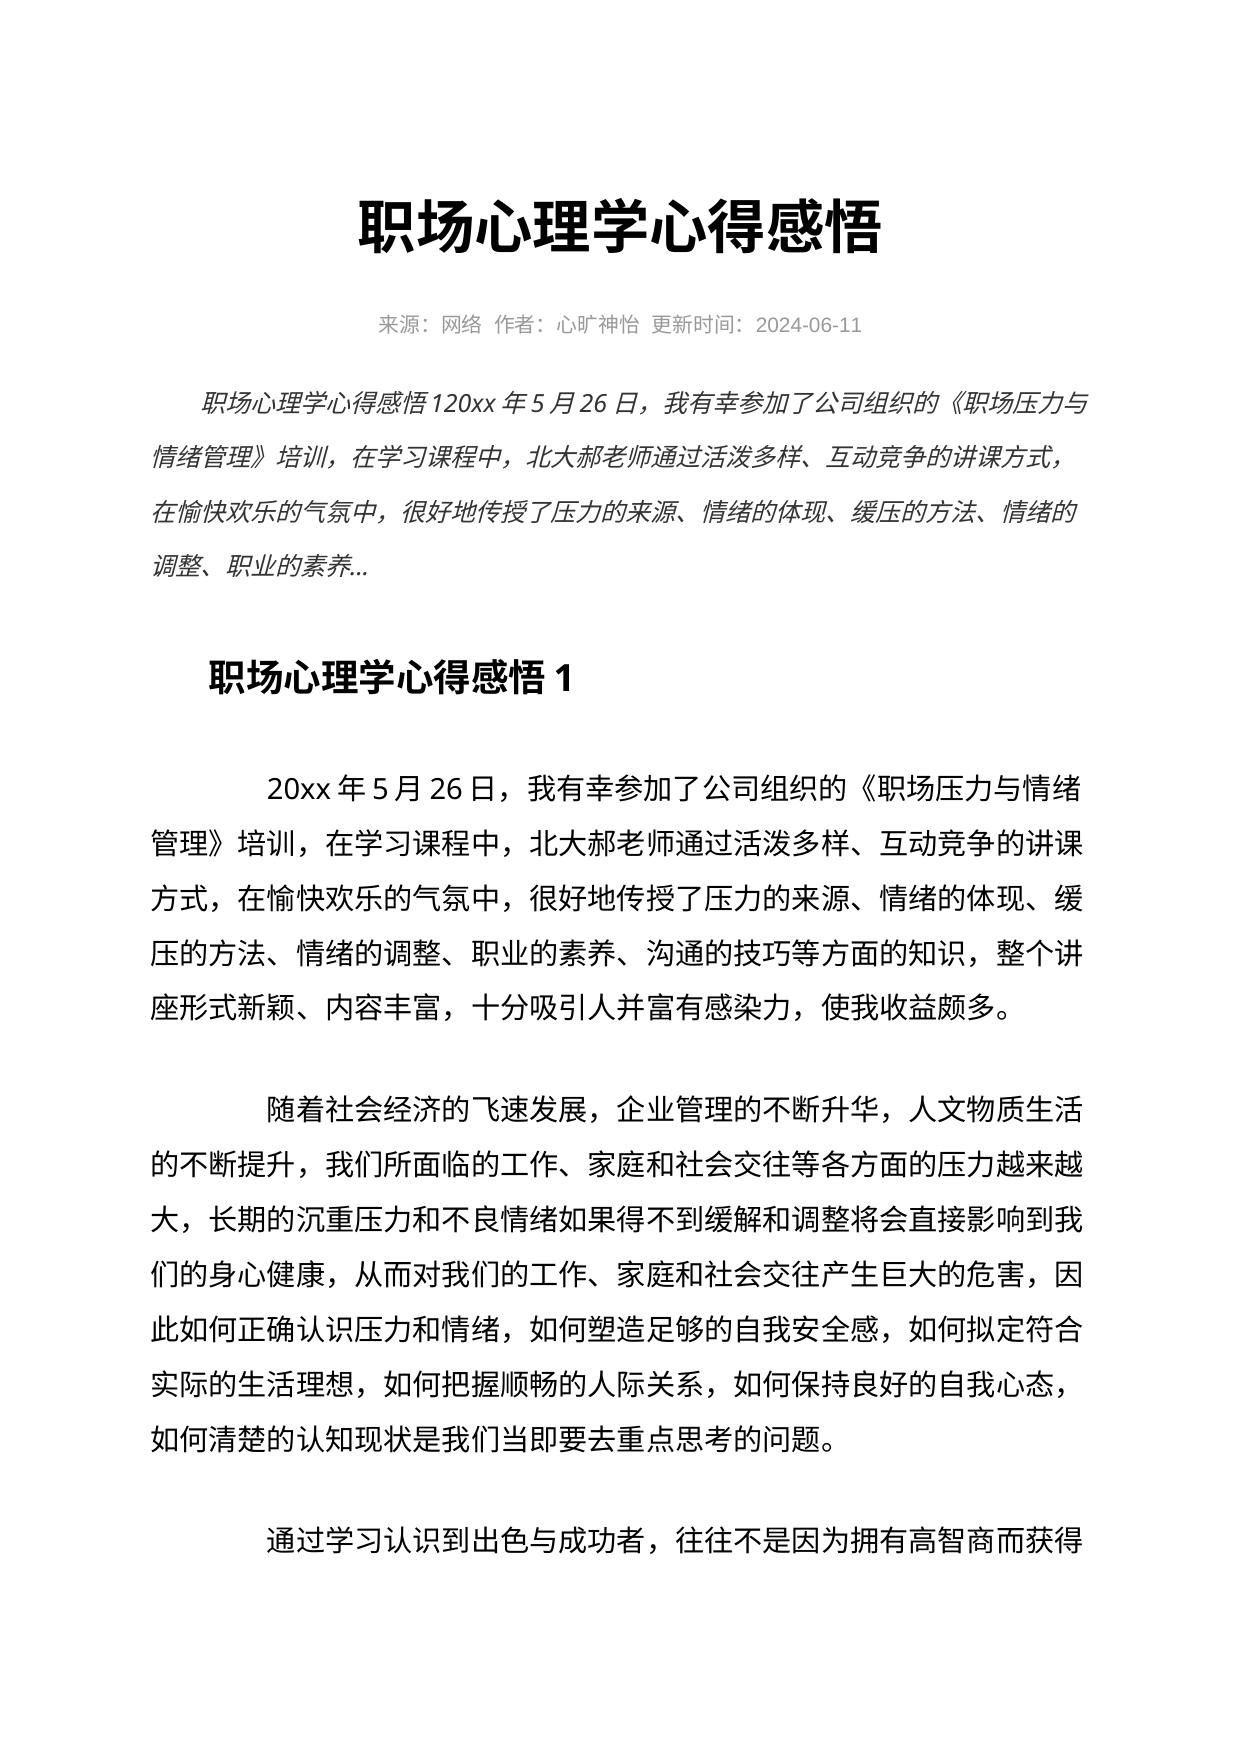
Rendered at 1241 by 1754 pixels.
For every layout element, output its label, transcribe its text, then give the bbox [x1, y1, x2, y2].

subtitle 职场心理学心得感悟 [150, 181, 1090, 266]
text 随着社会经济的飞速发展，企业管理的不断升华，人文物质生活的不断提升，我们所面临的工作、家庭和社会交往等各方面的压力越来越大，长期的沉重压力和不良情绪如果得不到缓解和调整将会直接影响到我们的身心健康，从而对我们的工作、家庭和社会交往产生巨大的危害，因此如何正确认识压力和情绪，如何塑造足够的自我安全感，如何拟定符合实际的生活理想，如何把握顺畅的人际关系，如何保持良好的自我心态，如何清楚的认知现状是我们当即要去重点思考的问题。 [150, 1087, 1090, 1458]
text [150, 1518, 1090, 1560]
text 职场心理学心得感悟120xx年5月26日，我有幸参加了公司组织的《职场压力与情绪管理》培训，在学习课程中，北大郝老师通过活泼多样、互动竞争的讲课方式，在愉快欢乐的气氛中，很好地传授了压力的来源、情绪的体现、缓压的方法、情绪的调整、职业的素养... [150, 383, 1090, 583]
text 职场心理学心得感悟1 [150, 648, 1090, 702]
text 来源：网络 作者：心旷神怡 更新时间：2024-06-11 [150, 313, 1090, 337]
text 20xx年5月26日，我有幸参加了公司组织的《职场压力与情绪管理》培训，在学习课程中，北大郝老师通过活泼多样、互动竞争的讲课方式，在愉快欢乐的气氛中，很好地传授了压力的来源、情绪的体现、缓压的方法、情绪的调整、职业的素养、沟通的技巧等方面的知识，整个讲座形式新颖、内容丰富，十分吸引人并富有感染力，使我收益颇多。 [150, 765, 1090, 1027]
